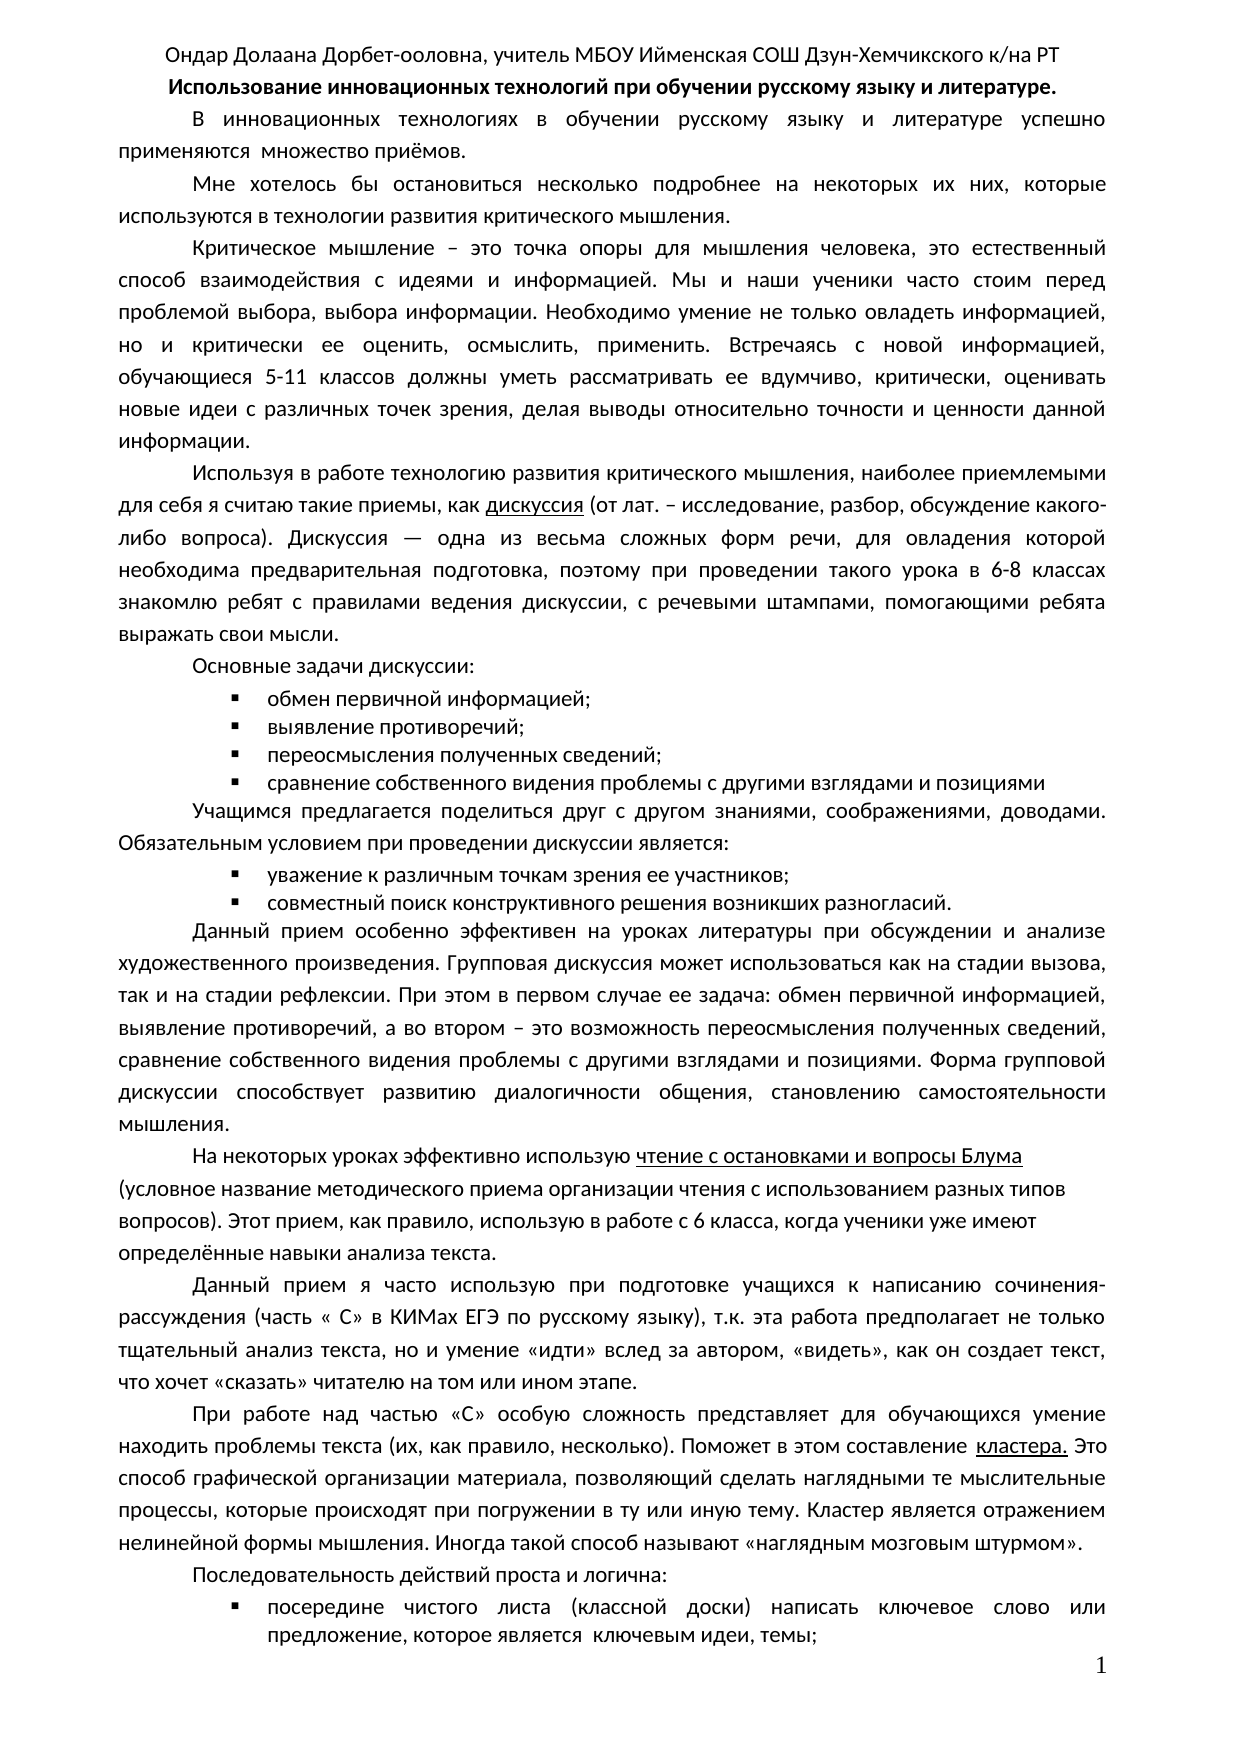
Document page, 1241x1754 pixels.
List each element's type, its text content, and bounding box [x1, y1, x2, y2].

list обмен первичной информацией; [229, 684, 1107, 712]
list сравнение собственного видения проблемы с другими взглядами и позициями [229, 768, 1107, 796]
list переосмысления полученных сведений; [229, 740, 1107, 768]
list посередине чистого листа (классной доски) написать ключевое слово или предложение, которое является ключевым идеи, темы; [229, 1592, 1107, 1648]
text Использование инновационных технологий при обучении русскому языку и литературе. [118, 72, 1107, 100]
text При работе над частью «С» особую сложность представляет для обучающихся умение находить проблемы текста (их, как правило, несколько). Поможет в этом составление кластера. Это способ графической организации материала, позволяющий сделать наглядными те мыслительные процессы, которые происходят при погружении в ту или иную тему. Кластер является отражением нелинейной формы мышления. Иногда такой способ называют «наглядным мозговым штурмом». [118, 1399, 1107, 1556]
text Ондар Долаана Дорбет-ооловна, учитель МБОУ Ийменская СОШ Дзун-Хемчикского к/на РТ [118, 40, 1107, 68]
text Данный прием я часто использую при подготовке учащихся к написанию сочинения-рассуждения (часть « С» в КИМах ЕГЭ по русскому языку), т.к. эта работа предполагает не только тщательный анализ текста, но и умение «идти» вслед за автором, «видеть», как он создает текст, что хочет «сказать» читателю на том или ином этапе. [118, 1270, 1107, 1395]
text Основные задачи дискуссии: [118, 652, 1107, 679]
list совместный поиск конструктивного решения возникших разногласий. [229, 888, 1107, 916]
text Мне хотелось бы остановиться несколько подробнее на некоторых их них, которые используются в технологии развития критического мышления. [118, 169, 1107, 229]
text Используя в работе технологию развития критического мышления, наиболее приемлемыми для себя я считаю такие приемы, как дискуссия (от лат. – исследование, разбор, обсуждение какого-либо вопроса). Дискуссия — одна из весьма сложных форм речи, для овладения которой необходима предварительная подготовка, поэтому при проведении такого урока в 6-8 классах знакомлю ребят с правилами ведения дискуссии, с речевыми штампами, помогающими ребята выражать свои мысли. [118, 458, 1107, 647]
text Критическое мышление – это точка опоры для мышления человека, это естественный способ взаимодействия с идеями и информацией. Мы и наши ученики часто стоим перед проблемой выбора, выбора информации. Необходимо умение не только овладеть информацией, но и критически ее оценить, осмыслить, применить. Встречаясь с новой информацией, обучающиеся 5-11 классов должны уметь рассматривать ее вдумчиво, критически, оценивать новые идеи с различных точек зрения, делая выводы относительно точности и ценности данной информации. [118, 233, 1107, 454]
list уважение к различным точкам зрения ее участников; [229, 860, 1107, 888]
list выявление противоречий; [229, 712, 1107, 740]
text Последовательность действий проста и логична: [118, 1560, 1107, 1588]
text В инновационных технологиях в обучении русскому языку и литературе успешно применяются множество приёмов. [118, 104, 1107, 164]
text На некоторых уроках эффективно использую чтение с остановками и вопросы Блума (условное название методического приема организации чтения с использованием разных типов вопросов). Этот прием, как правило, использую в работе с 6 класса, когда ученики уже имеют определённые навыки анализа текста. [118, 1142, 1107, 1266]
text Данный прием особенно эффективен на уроках литературы при обсуждении и анализе художественного произведения. Групповая дискуссия может использоваться как на стадии вызова, так и на стадии рефлексии. При этом в первом случае ее задача: обмен первичной информацией, выявление противоречий, а во втором – это возможность переосмысления полученных сведений, сравнение собственного видения проблемы с другими взглядами и позициями. Форма групповой дискуссии способствует развитию диалогичности общения, становлению самостоятельности мышления. [118, 916, 1107, 1137]
text Учащимся предлагается поделиться друг с другом знаниями, соображениями, доводами. Обязательным условием при проведении дискуссии является: [118, 796, 1107, 856]
